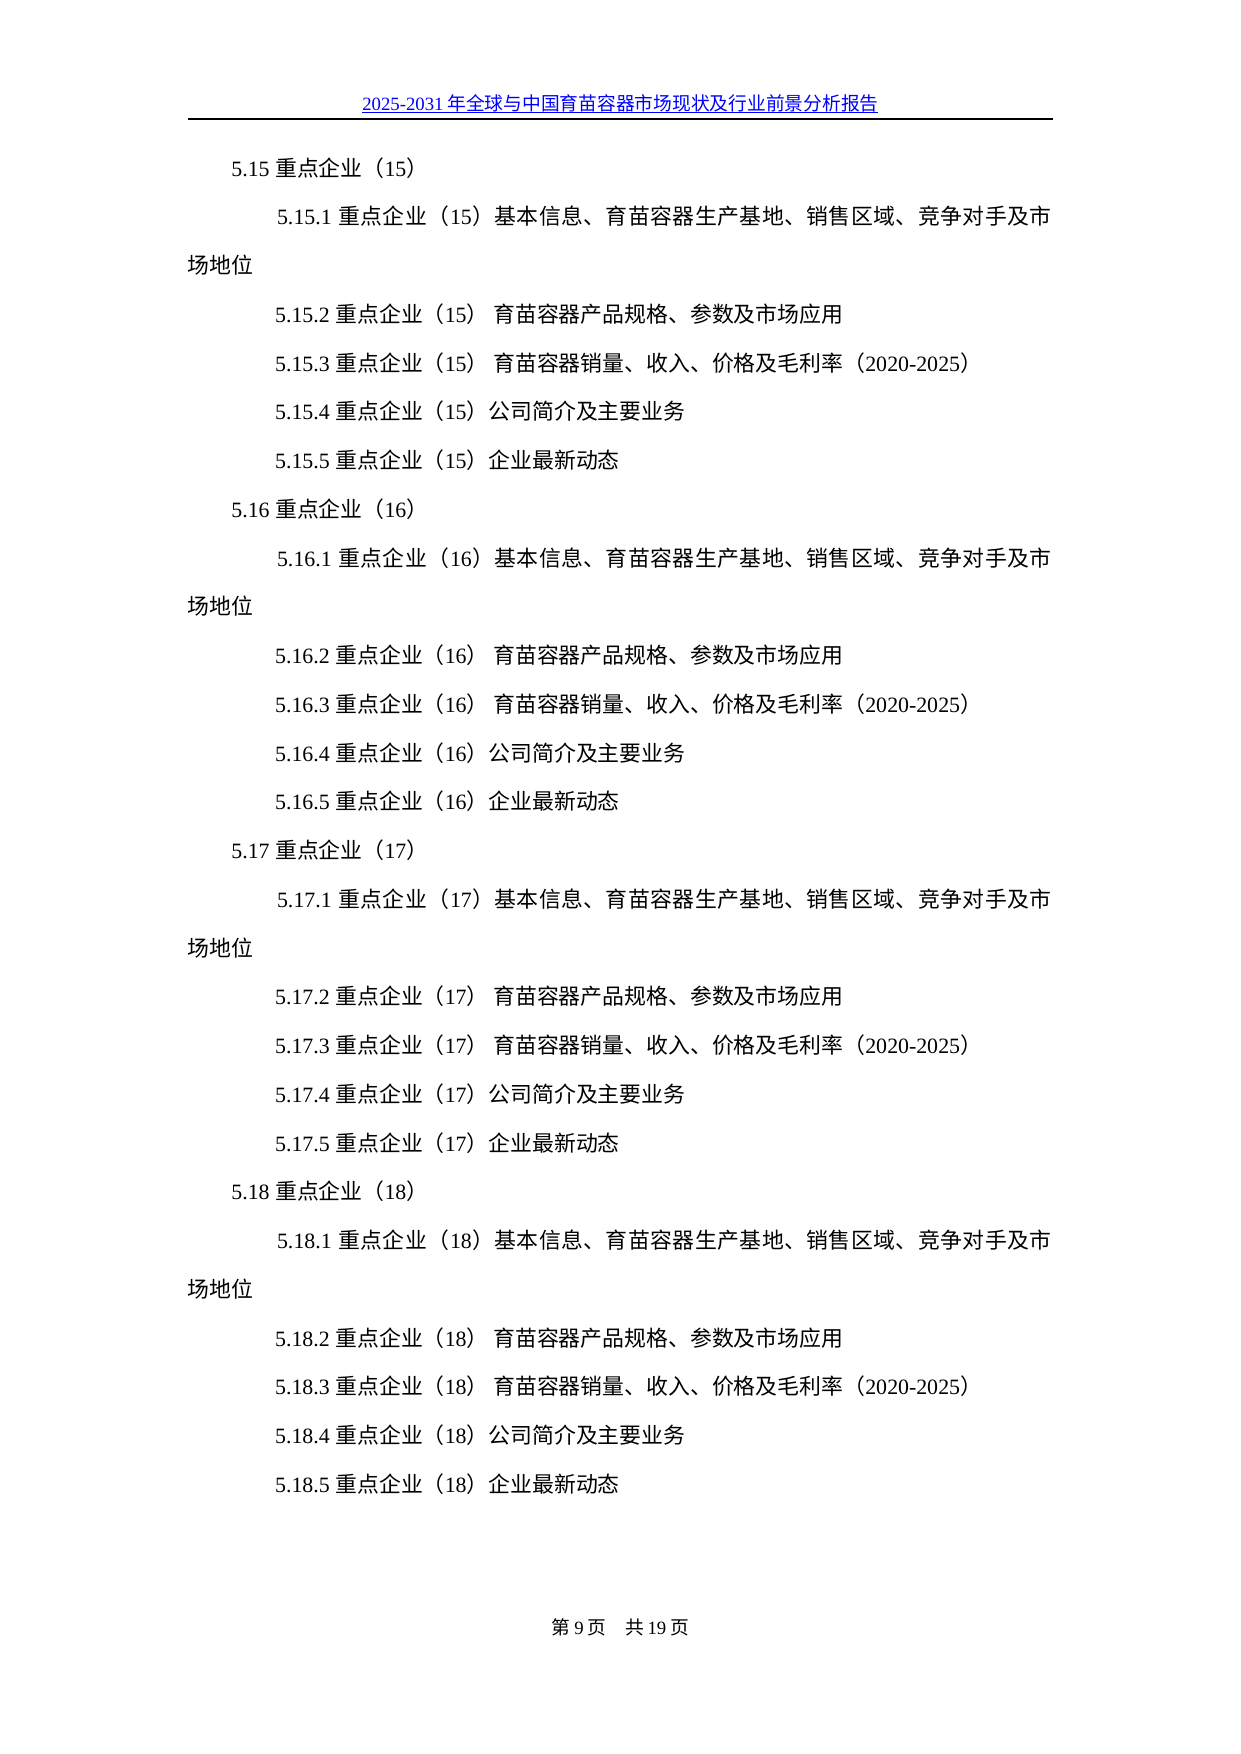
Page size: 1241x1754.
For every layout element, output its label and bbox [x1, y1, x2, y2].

text [187, 150, 1053, 1499]
